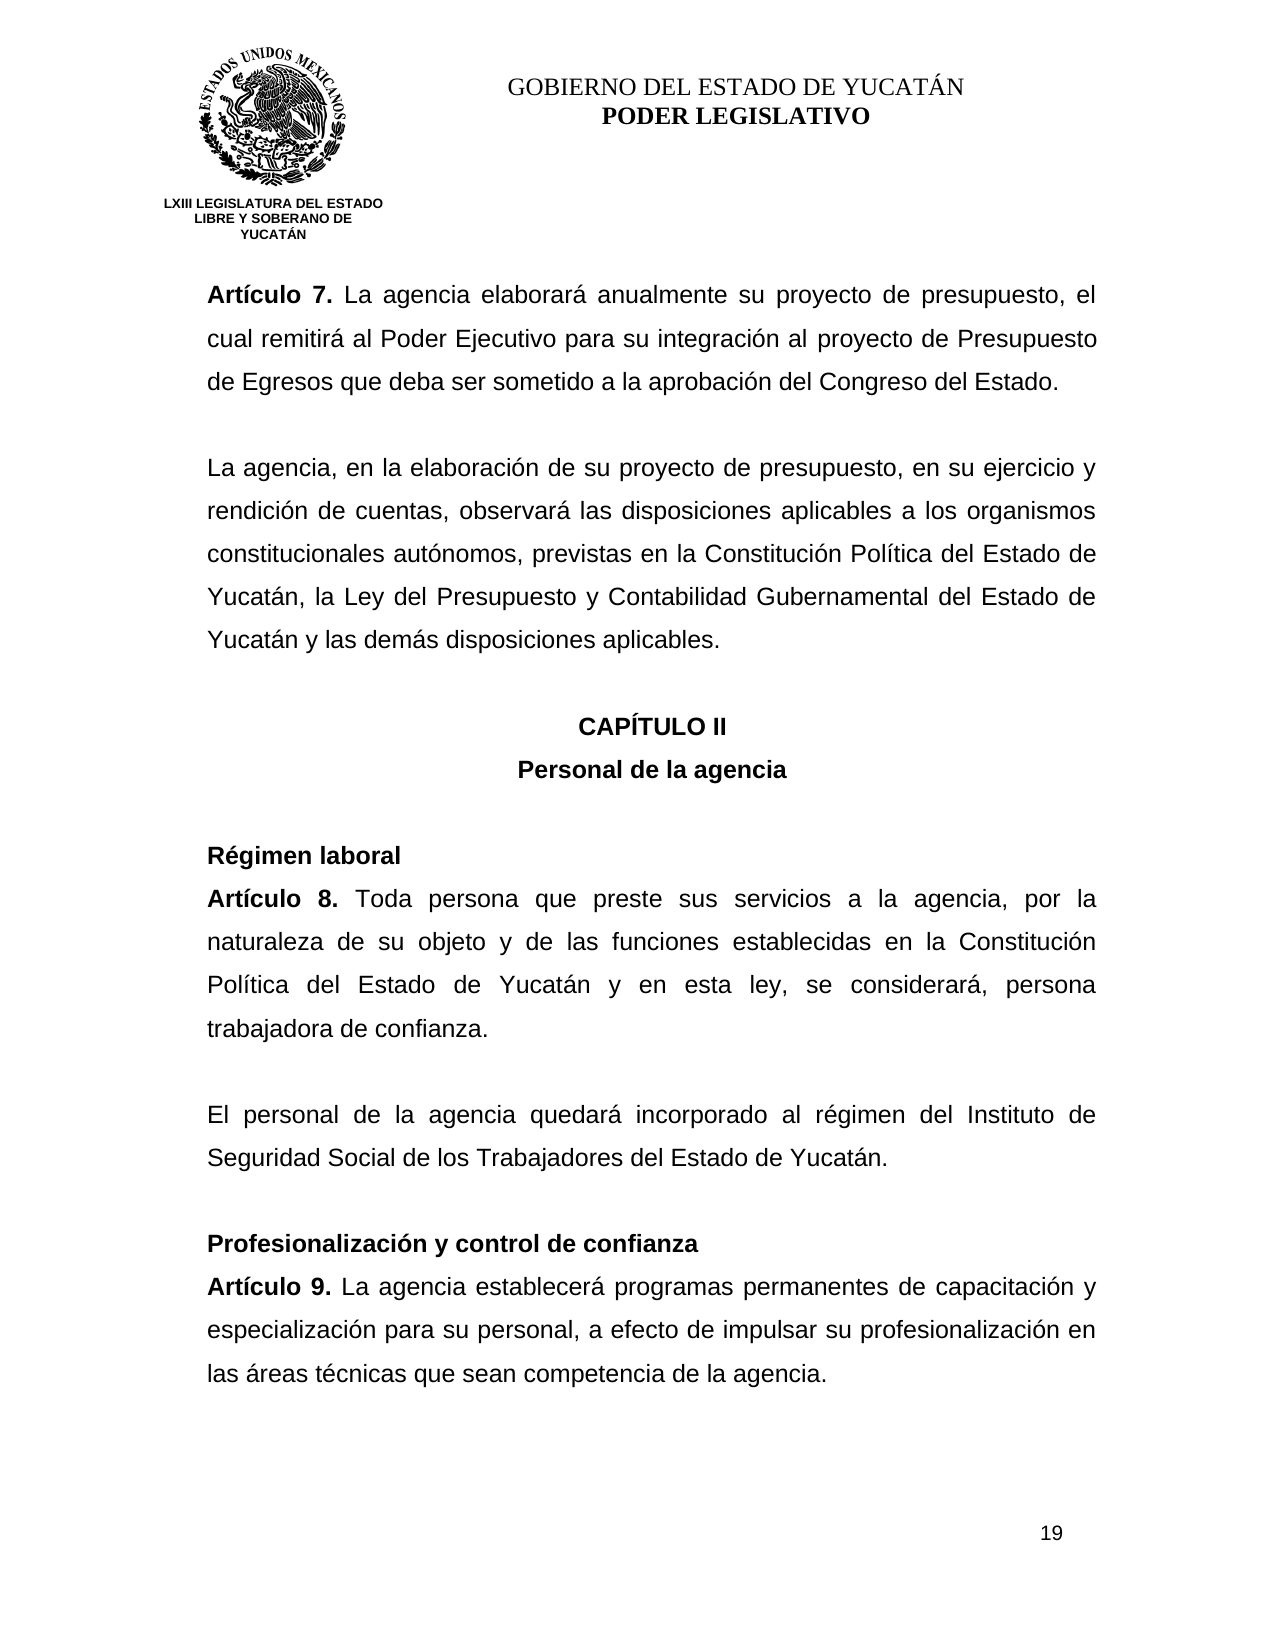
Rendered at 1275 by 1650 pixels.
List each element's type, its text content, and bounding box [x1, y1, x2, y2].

text Artículo 8. Toda persona que preste sus servicios a la agencia, por la naturaleza de su objeto y de las funciones establecidas en la Constitución Política del Estado de Yucatán y en esta ley, se considerará, persona trabajadora de confianza. [207, 884, 1098, 1042]
text La agencia, en la elaboración de su proyecto de presupuesto, en su ejercicio y rendición de cuentas, observará las disposiciones aplicables a los organismos constitucionales autónomos, previstas en la Constitución Política del Estado de Yucatán, la Ley del Presupuesto y Contabilidad Gubernamental del Estado de Yucatán y las demás disposiciones aplicables. [207, 453, 1098, 654]
text CAPÍTULO II [207, 712, 1098, 741]
text Artículo 9. La agencia establecerá programas permanentes de capacitación y especialización para su personal, a efecto de impulsar su profesionalización en las áreas técnicas que sean competencia de la agencia. [207, 1272, 1098, 1387]
text El personal de la agencia quedará incorporado al régimen del Instituto de Seguridad Social de los Trabajadores del Estado de Yucatán. [207, 1100, 1098, 1172]
picture [163, 13, 381, 220]
text Artículo 7. La agencia elaborará anualmente su proyecto de presupuesto, el cual remitirá al Poder Ejecutivo para su integración al proyecto de Presupuesto de Egresos que deba ser sometido a la aprobación del Congreso del Estado. [207, 281, 1098, 396]
text Régimen laboral [207, 841, 1098, 870]
text Profesionalización y control de confianza [207, 1229, 1098, 1258]
text Personal de la agencia [207, 755, 1098, 784]
